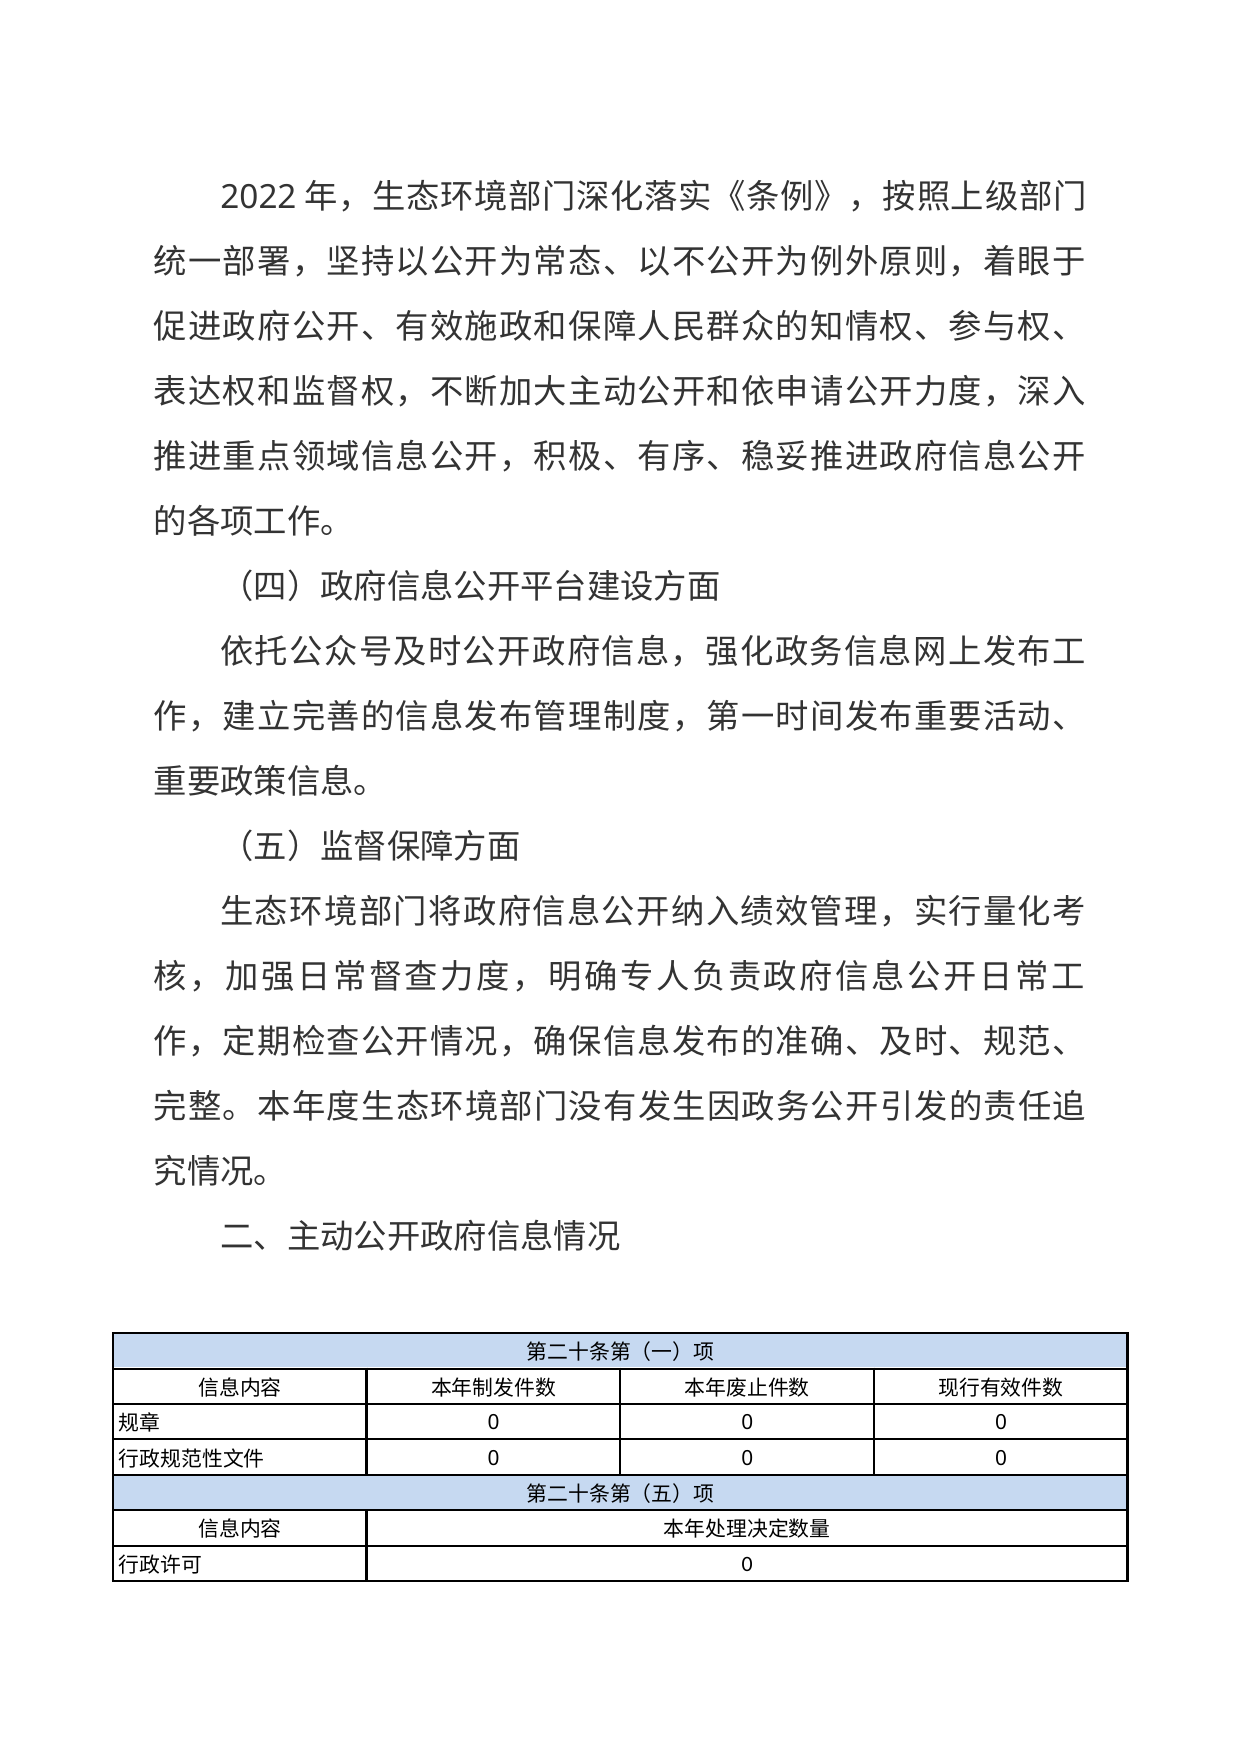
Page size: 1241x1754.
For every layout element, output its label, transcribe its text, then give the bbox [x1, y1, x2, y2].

table_header 第二十条第（一）项 [114, 1334, 1126, 1367]
table_cell 0 [621, 1405, 873, 1438]
text 二、主动公开政府信息情况 [153, 1202, 1087, 1267]
table_cell 本年废止件数 [621, 1370, 873, 1403]
table_cell 行政许可 [114, 1547, 365, 1580]
text 2022年，生态环境部门深化落实《条例》，按照上级部门统一部署，坚持以公开为常态、以不公开为例外原则，着眼于促进政府公开、有效施政和保障人民群众的知情权、参与权、表达权和监督权，不断加大主动公开和依申请公开力度，深入推进重点领域信息公开，积极、有序、稳妥推进政府信息公开的各项工作。 [153, 162, 1087, 552]
table_cell 信息内容 [114, 1370, 365, 1403]
table_cell 0 [621, 1440, 873, 1474]
text 生态环境部门将政府信息公开纳入绩效管理，实行量化考核，加强日常督查力度，明确专人负责政府信息公开日常工作，定期检查公开情况，确保信息发布的准确、及时、规范、完整。本年度生态环境部门没有发生因政务公开引发的责任追究情况。 [153, 877, 1087, 1202]
text （四）政府信息公开平台建设方面 [153, 552, 1087, 617]
table_cell 0 [875, 1405, 1126, 1438]
table_cell 本年制发件数 [368, 1370, 619, 1403]
table_cell 第二十条第（五）项 [114, 1476, 1126, 1509]
text （五）监督保障方面 [153, 812, 1087, 877]
table_cell 规章 [114, 1405, 365, 1438]
table_cell 现行有效件数 [875, 1370, 1126, 1403]
text 依托公众号及时公开政府信息，强化政务信息网上发布工作，建立完善的信息发布管理制度，第一时间发布重要活动、重要政策信息。 [153, 617, 1087, 812]
table_cell 0 [875, 1440, 1126, 1474]
table_cell 信息内容 [114, 1511, 365, 1544]
table_cell 0 [368, 1547, 1126, 1580]
table_cell 本年处理决定数量 [368, 1511, 1126, 1544]
table_cell 0 [368, 1440, 619, 1474]
table_cell 0 [368, 1405, 619, 1438]
table_cell 行政规范性文件 [114, 1440, 365, 1474]
